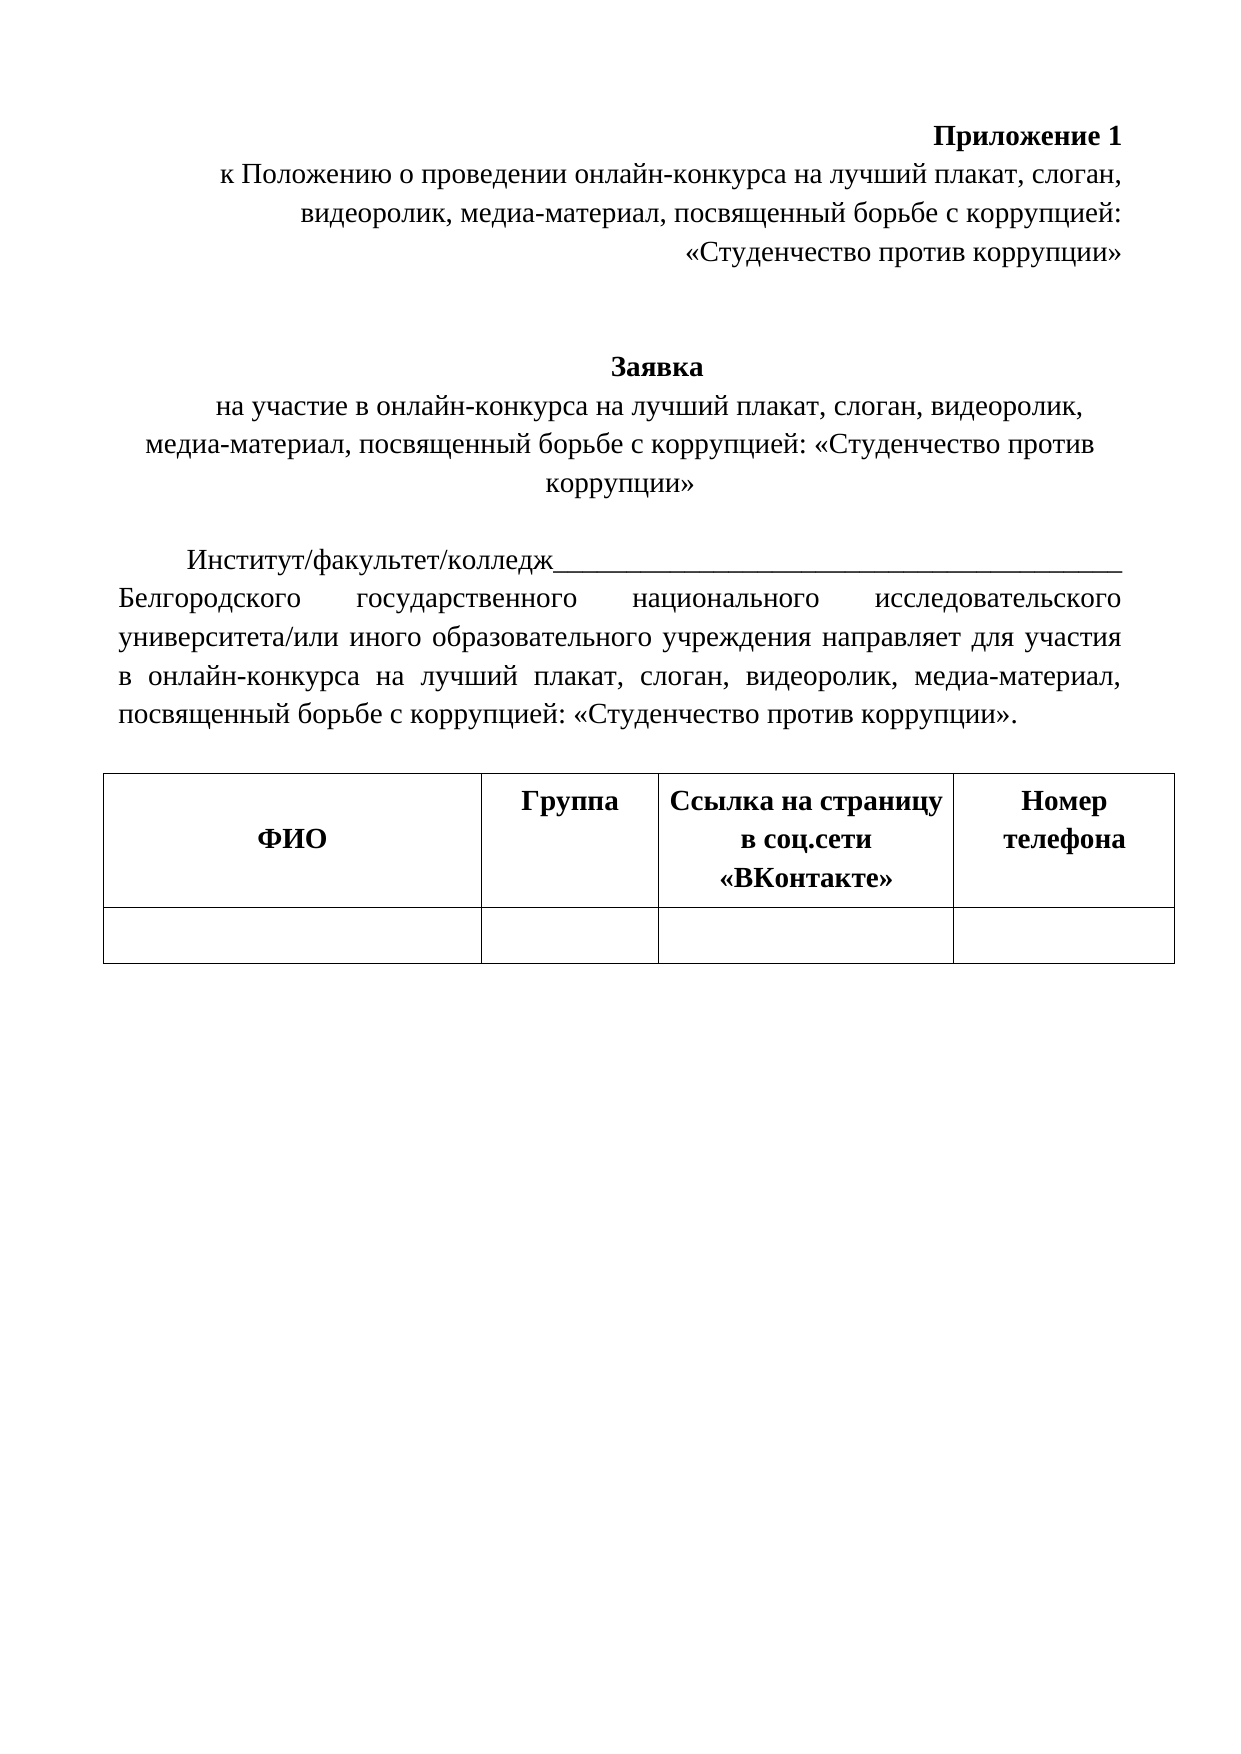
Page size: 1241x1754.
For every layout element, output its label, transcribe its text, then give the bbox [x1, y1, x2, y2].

table_header ФИО [104, 774, 481, 907]
text Заявка [118, 349, 1122, 383]
table_header Номер телефона [954, 774, 1174, 907]
text к Положению о проведении онлайн-конкурса на лучший плакат, слоган, видеоролик, медиа-материал, посвященный борьбе с коррупцией: «Студенчество против коррупции» [118, 157, 1122, 267]
text на участие в онлайн-конкурса на лучший плакат, слоган, видеоролик, медиа-материал, посвященный борьбе с коррупцией: «Студенчество против коррупции» [118, 388, 1122, 498]
table_header Ссылка на страницу в соц.сети «ВКонтакте» [659, 774, 953, 907]
table_cell [104, 908, 481, 963]
table_cell [954, 908, 1174, 963]
table_cell [482, 908, 658, 963]
table_cell [659, 908, 953, 963]
table_header Группа [482, 774, 658, 907]
text Институт/факультет/колледж_______________________________________ Белгородского государственного национального исследовательского университета/или иного образовательного учреждения направляет для участия в онлайн-конкурса на лучший плакат, слоган, видеоролик, медиа-материал, посвященный борьбе с коррупцией: «Студенчество против коррупции». [118, 542, 1122, 730]
text Приложение 1 [118, 118, 1122, 152]
